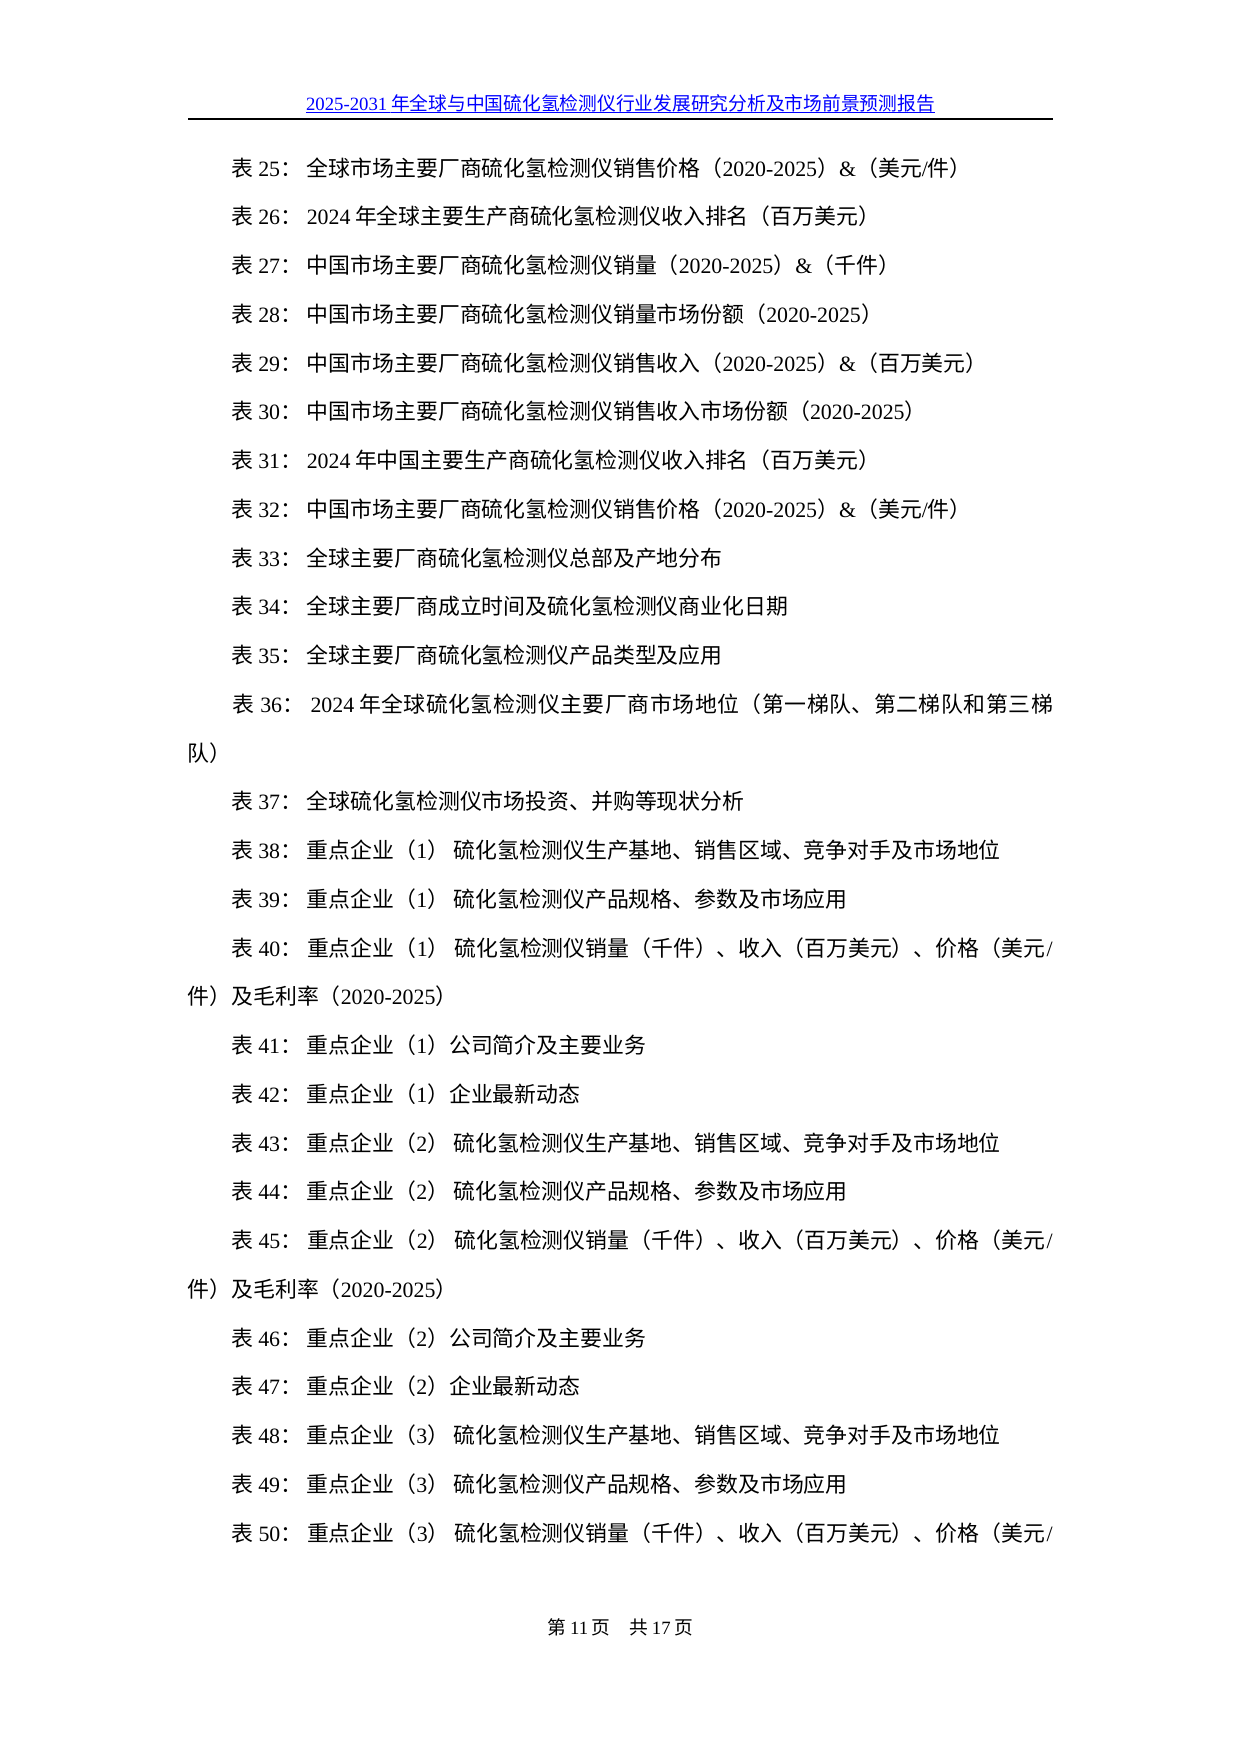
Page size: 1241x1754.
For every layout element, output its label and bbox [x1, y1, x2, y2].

text [187, 150, 1053, 1548]
